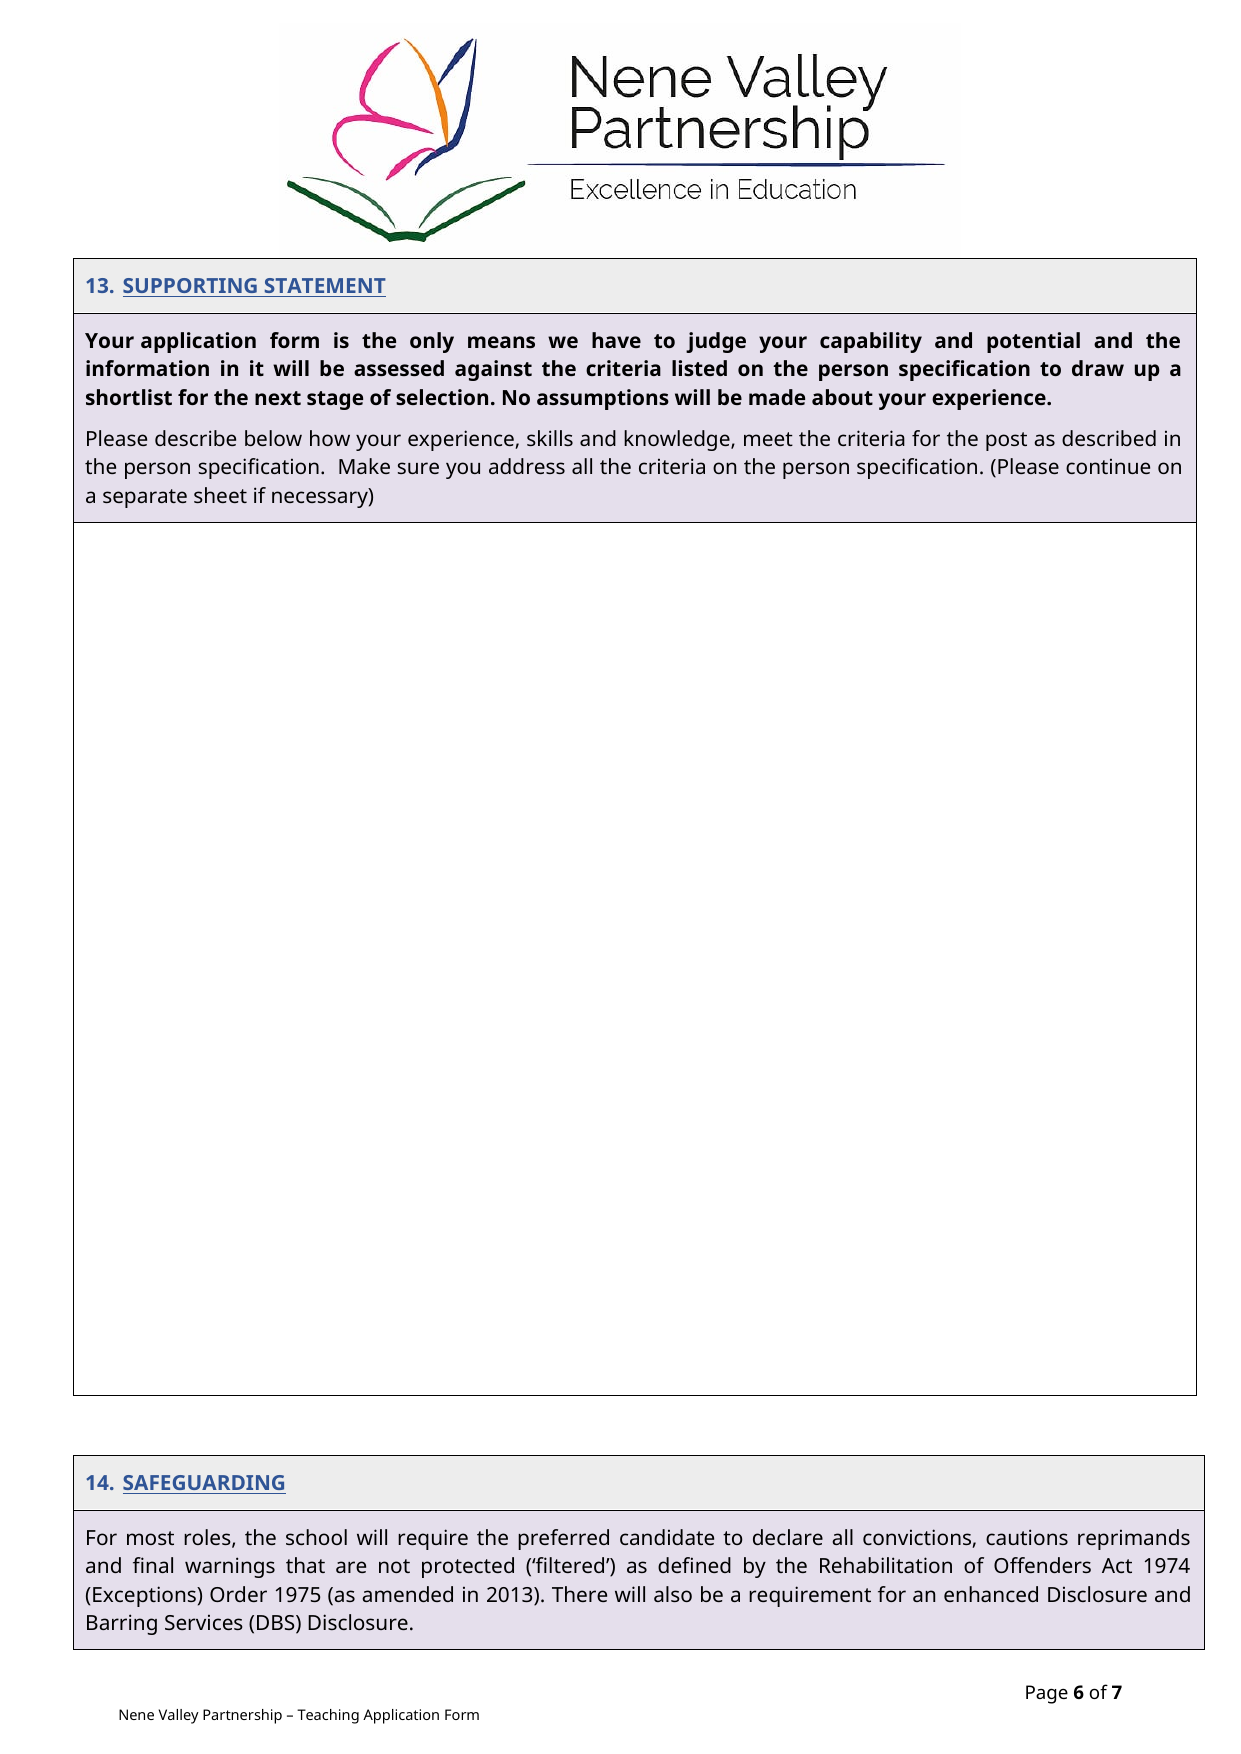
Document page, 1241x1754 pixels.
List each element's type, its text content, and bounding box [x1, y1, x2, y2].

table_cell Your application form is the only means we have to judge your capability and potential and the information in it will be assessed against the criteria listed on the person specification to draw up a shortlist for the next stage of selection. No assumptions will be made about your experience. Please describe below how your experience, skills and knowledge, meet the criteria for the post as described in the person specification. Make sure you address all the criteria on the person specification. (Please continue on a separate sheet if necessary) [74, 314, 1196, 522]
picture [278, 23, 962, 258]
table_cell SUPPORTING STATEMENT [74, 259, 1196, 312]
table_cell [74, 523, 1196, 1395]
table_header SAFEGUARDING [74, 1456, 1204, 1509]
